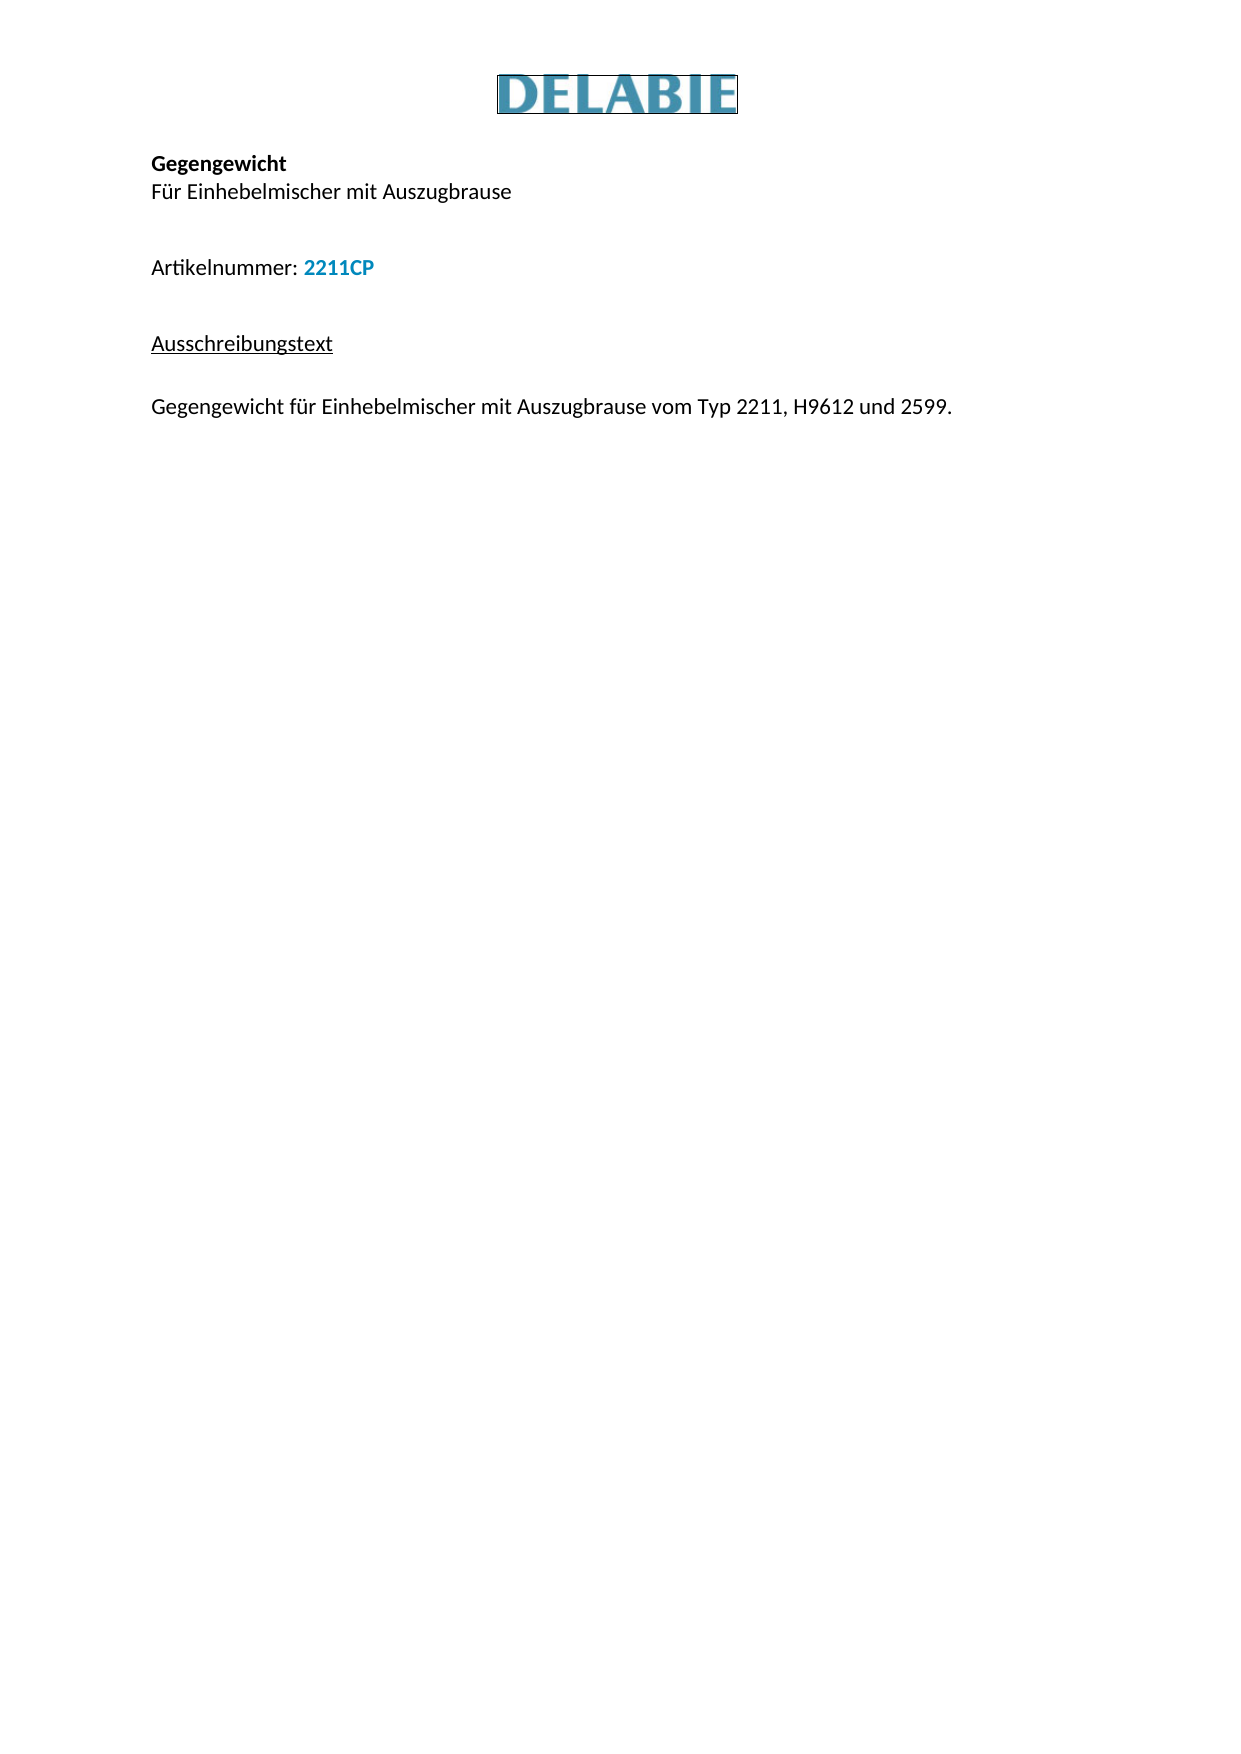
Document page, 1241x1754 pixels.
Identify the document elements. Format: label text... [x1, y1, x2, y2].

text Gegengewicht [151, 149, 1084, 177]
text Für Einhebelmischer mit Auszugbrause [151, 177, 1084, 205]
text Ausschreibungstext [151, 329, 1084, 357]
text Artikelnummer: 2211CP [151, 253, 1084, 281]
picture [498, 76, 737, 113]
text Gegengewicht für Einhebelmischer mit Auszugbrause vom Typ 2211, H9612 und 2599. [151, 392, 1084, 420]
